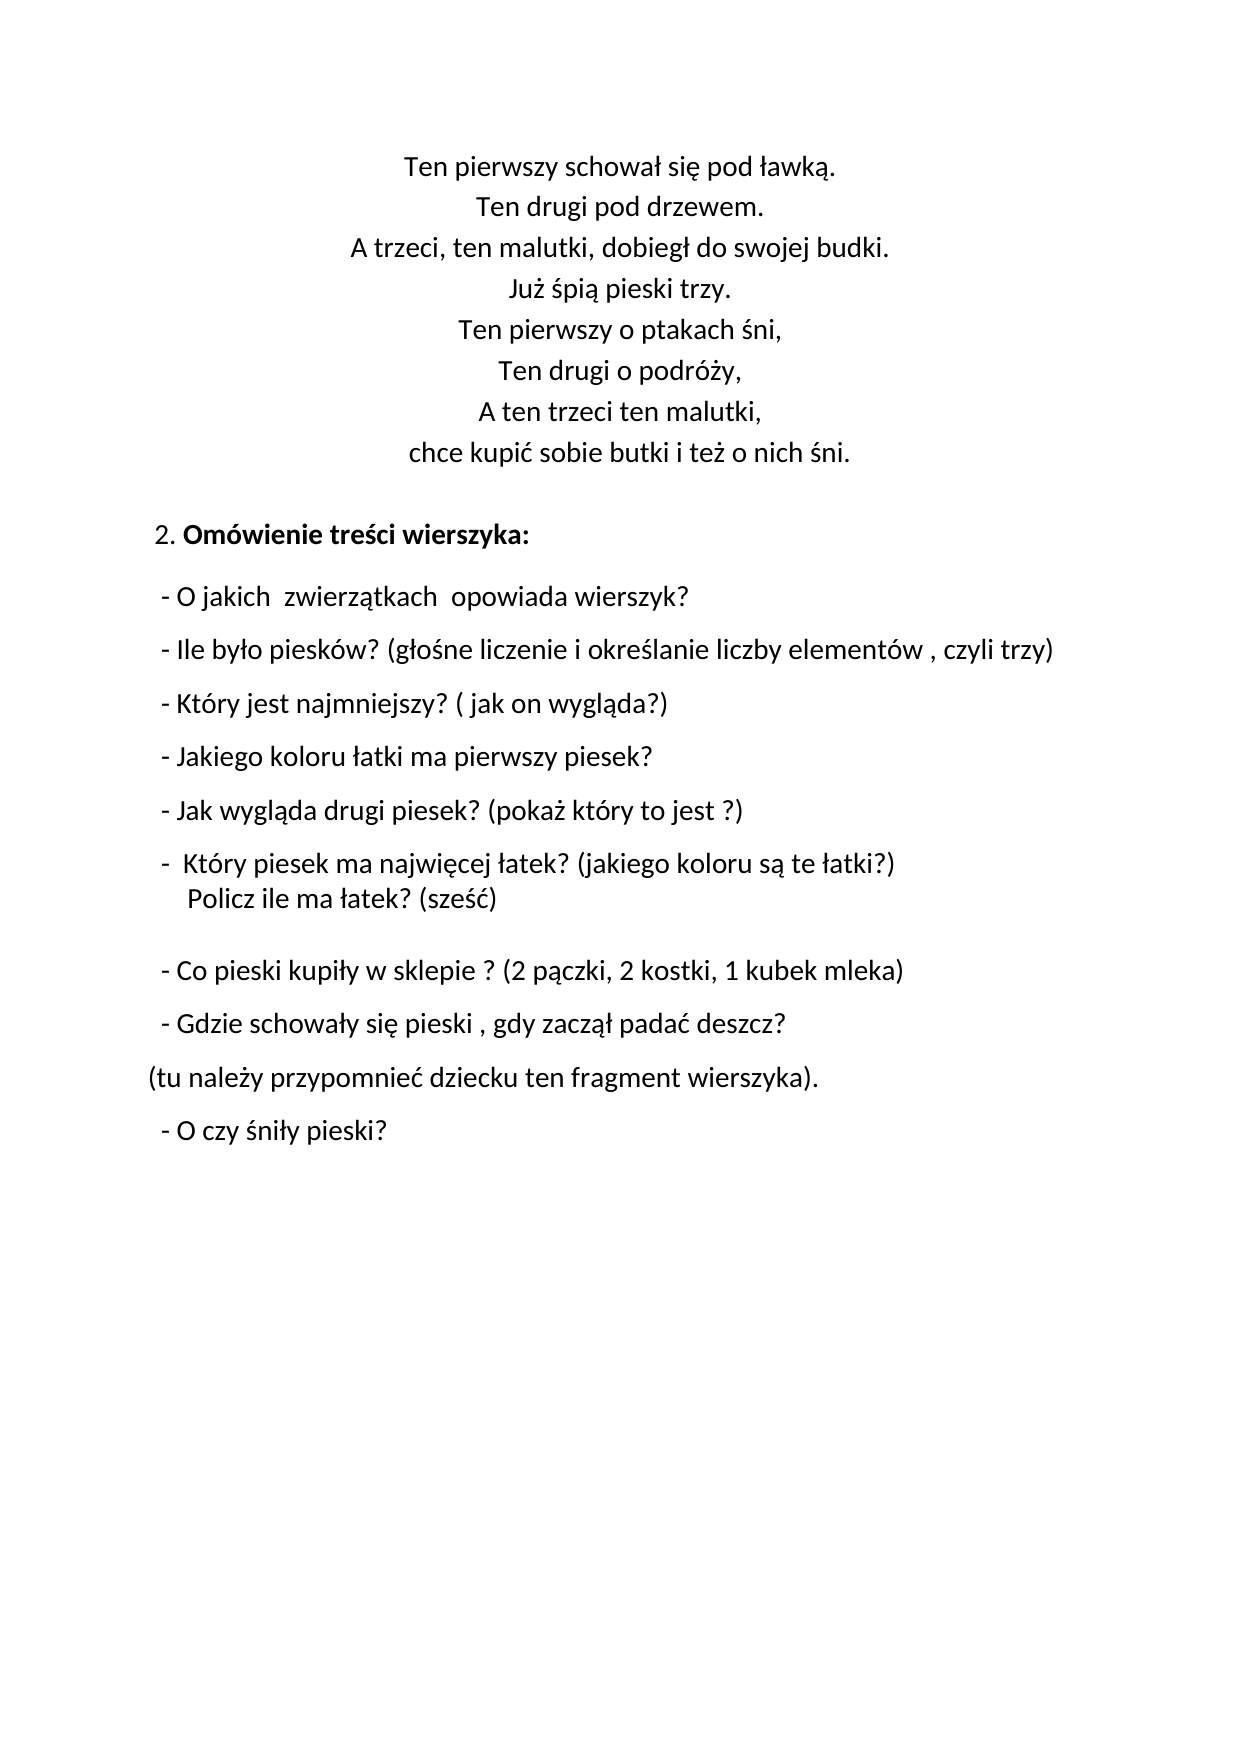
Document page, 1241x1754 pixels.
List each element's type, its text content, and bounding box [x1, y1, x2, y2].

text - O jakich zwierzątkach opowiada wierszyk? [148, 578, 1093, 613]
text (tu należy przypomnieć dziecku ten fragment wierszyka). [148, 1059, 1093, 1094]
text - Gdzie schowały się pieski , gdy zaczął padać deszcz? [148, 1005, 1093, 1041]
text A ten trzeci ten malutki, [148, 393, 1093, 429]
text Policz ile ma łatek? (sześć) [148, 881, 1093, 916]
text - Jak wygląda drugi piesek? (pokaż który to jest ?) [148, 792, 1093, 827]
text chce kupić sobie butki i też o nich śni. [148, 434, 1093, 470]
text Już śpią pieski trzy. [148, 270, 1093, 306]
text - Jakiego koloru łatki ma pierwszy piesek? [148, 738, 1093, 774]
text - O czy śniły pieski? [148, 1112, 1093, 1148]
text - Który jest najmniejszy? ( jak on wygląda?) [148, 685, 1093, 720]
text 2. Omówienie treści wierszyka: [148, 516, 1093, 552]
text - Co pieski kupiły w sklepie ? (2 pączki, 2 kostki, 1 kubek mleka) [148, 952, 1093, 987]
text A trzeci, ten malutki, dobiegł do swojej budki. [148, 229, 1093, 265]
text Ten drugi pod drzewem. [148, 188, 1093, 224]
text - Ile było piesków? (głośne liczenie i określanie liczby elementów , czyli trzy) [148, 631, 1093, 667]
text - Który piesek ma najwięcej łatek? (jakiego koloru są te łatki?) [148, 845, 1093, 881]
text Ten pierwszy schował się pod ławką. [148, 148, 1093, 183]
text Ten drugi o podróży, [148, 352, 1093, 388]
text Ten pierwszy o ptakach śni, [148, 311, 1093, 347]
